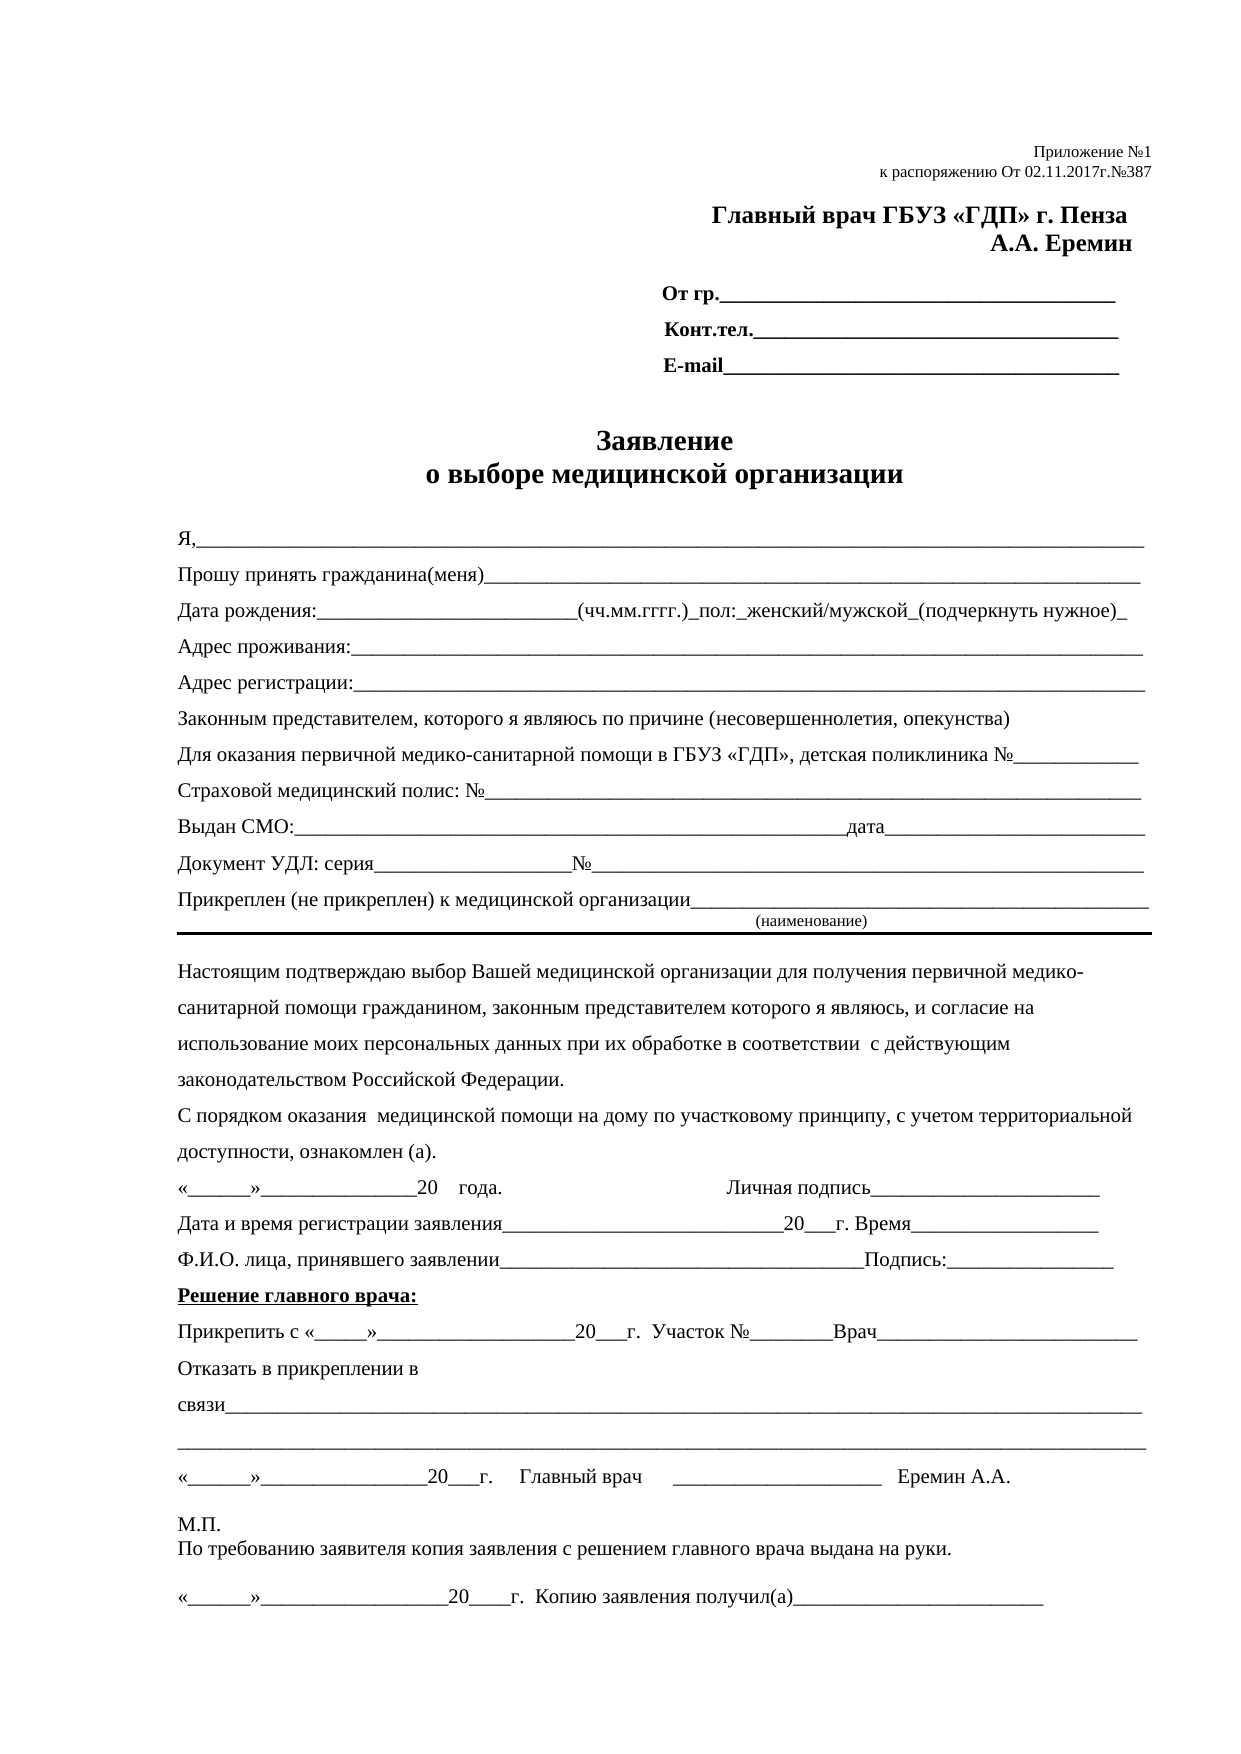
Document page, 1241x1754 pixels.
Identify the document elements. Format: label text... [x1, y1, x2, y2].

text о выборе медицинской организации [177, 456, 1152, 490]
text Выдан СМО:_____________________________________________________дата_________________________ [177, 814, 1152, 838]
text «______»__________________20____г. Копию заявления получил(а)________________________ [177, 1584, 1152, 1608]
text Настоящим подтверждаю выбор Вашей медицинской организации для получения первичной медико-санитарной помощи гражданином, законным представителем которого я являюсь, и согласие на использование моих персональных данных при их обработке в соответствии с действующим законодательством Российской Федерации. [177, 959, 1152, 1091]
text Конт.тел.___________________________________ [177, 317, 1152, 341]
text По требованию заявителя копия заявления с решением главного врача выдана на руки. [177, 1536, 1152, 1560]
text М.П. [177, 1512, 1152, 1536]
text Документ УДЛ: серия___________________№_____________________________________________________ [177, 850, 1152, 874]
text E-mail______________________________________ [177, 353, 1152, 377]
text Дата рождения:_________________________(чч.мм.гггг.)_пол:_женский/мужской_(подчеркнуть нужное)_ [177, 598, 1152, 622]
text «______»_______________20 года. Личная подпись______________________ [177, 1175, 1152, 1199]
text Главный врач ГБУЗ «ГДП» г. Пенза [177, 200, 1152, 228]
text А.А. Еремин [177, 228, 1152, 257]
text «______»________________20___г. Главный врач ____________________ Еремин А.А. [177, 1463, 1152, 1488]
text Прикреплен (не прикреплен) к медицинской организации____________________________________________ [177, 886, 1152, 911]
text Страховой медицинский полис: №_______________________________________________________________ [177, 778, 1152, 802]
text Приложение №1 к распоряжению От 02.11.2017г.№387 [177, 142, 1152, 181]
text Прикрепить с «_____»___________________20___г. Участок №________Врач_________________________ Отказать в прикреплении в связи_____________________________________________________________________________________________________________________________________________________________________________________ [177, 1319, 1152, 1452]
text Заявление [177, 423, 1152, 456]
text Адрес проживания:____________________________________________________________________________ [177, 634, 1152, 658]
text Прошу принять гражданина(меня)_______________________________________________________________ [177, 562, 1152, 586]
text Я,___________________________________________________________________________________________ [177, 526, 1152, 550]
text Для оказания первичной медико-санитарной помощи в ГБУЗ «ГДП», детская поликлиника №____________ [177, 742, 1152, 766]
text Ф.И.О. лица, принявшего заявлении___________________________________Подпись:________________ [177, 1247, 1152, 1271]
text (наименование) [177, 911, 1152, 932]
text Дата и время регистрации заявления___________________________20___г. Время__________________ [177, 1211, 1152, 1235]
text Адрес регистрации:____________________________________________________________________________ [177, 670, 1152, 694]
text От гр.______________________________________ [177, 281, 1152, 305]
text С порядком оказания медицинской помощи на дому по участковому принципу, с учетом территориальной доступности, ознакомлен (а). [177, 1103, 1152, 1163]
text Законным представителем, которого я являюсь по причине (несовершеннолетия, опекунства) [177, 706, 1152, 730]
text Решение главного врача: [177, 1283, 1152, 1307]
